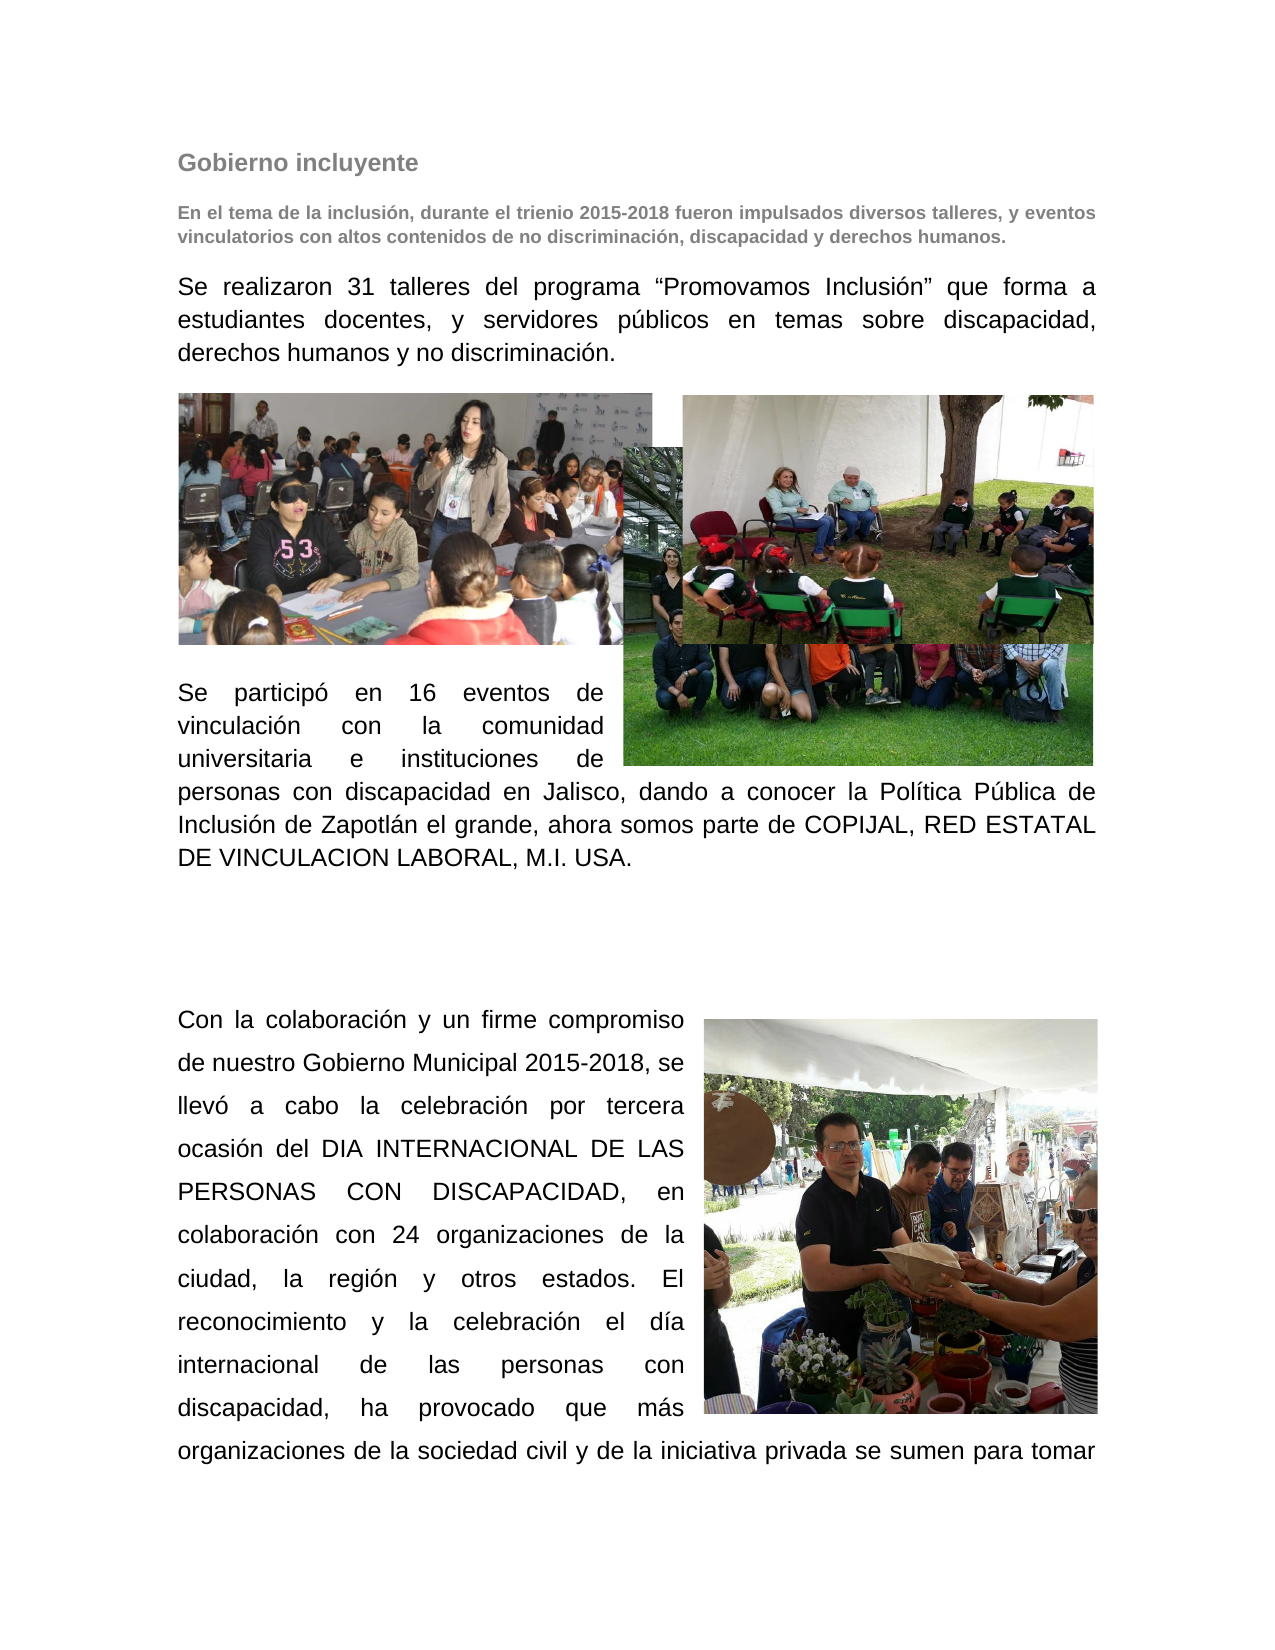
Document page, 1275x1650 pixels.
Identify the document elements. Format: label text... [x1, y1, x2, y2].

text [177, 1163, 1098, 1494]
text Se realizaron 31 talleres del programa “Promovamos Inclusión” que forma a estudiantes docentes, y servidores públicos en temas sobre discapacidad, derechos humanos y no discriminación. [177, 272, 1098, 367]
picture [621, 739, 1093, 1055]
text En el tema de la inclusión, durante el trienio 2015-2018 fueron impulsados diversos talleres, y eventos vinculatorios con altos contenidos de no discriminación, discapacidad y derechos humanos. [177, 201, 1098, 248]
picture [681, 395, 1094, 642]
text Gobierno incluyente [177, 148, 1098, 176]
picture [177, 393, 652, 644]
picture [703, 1177, 1098, 1572]
